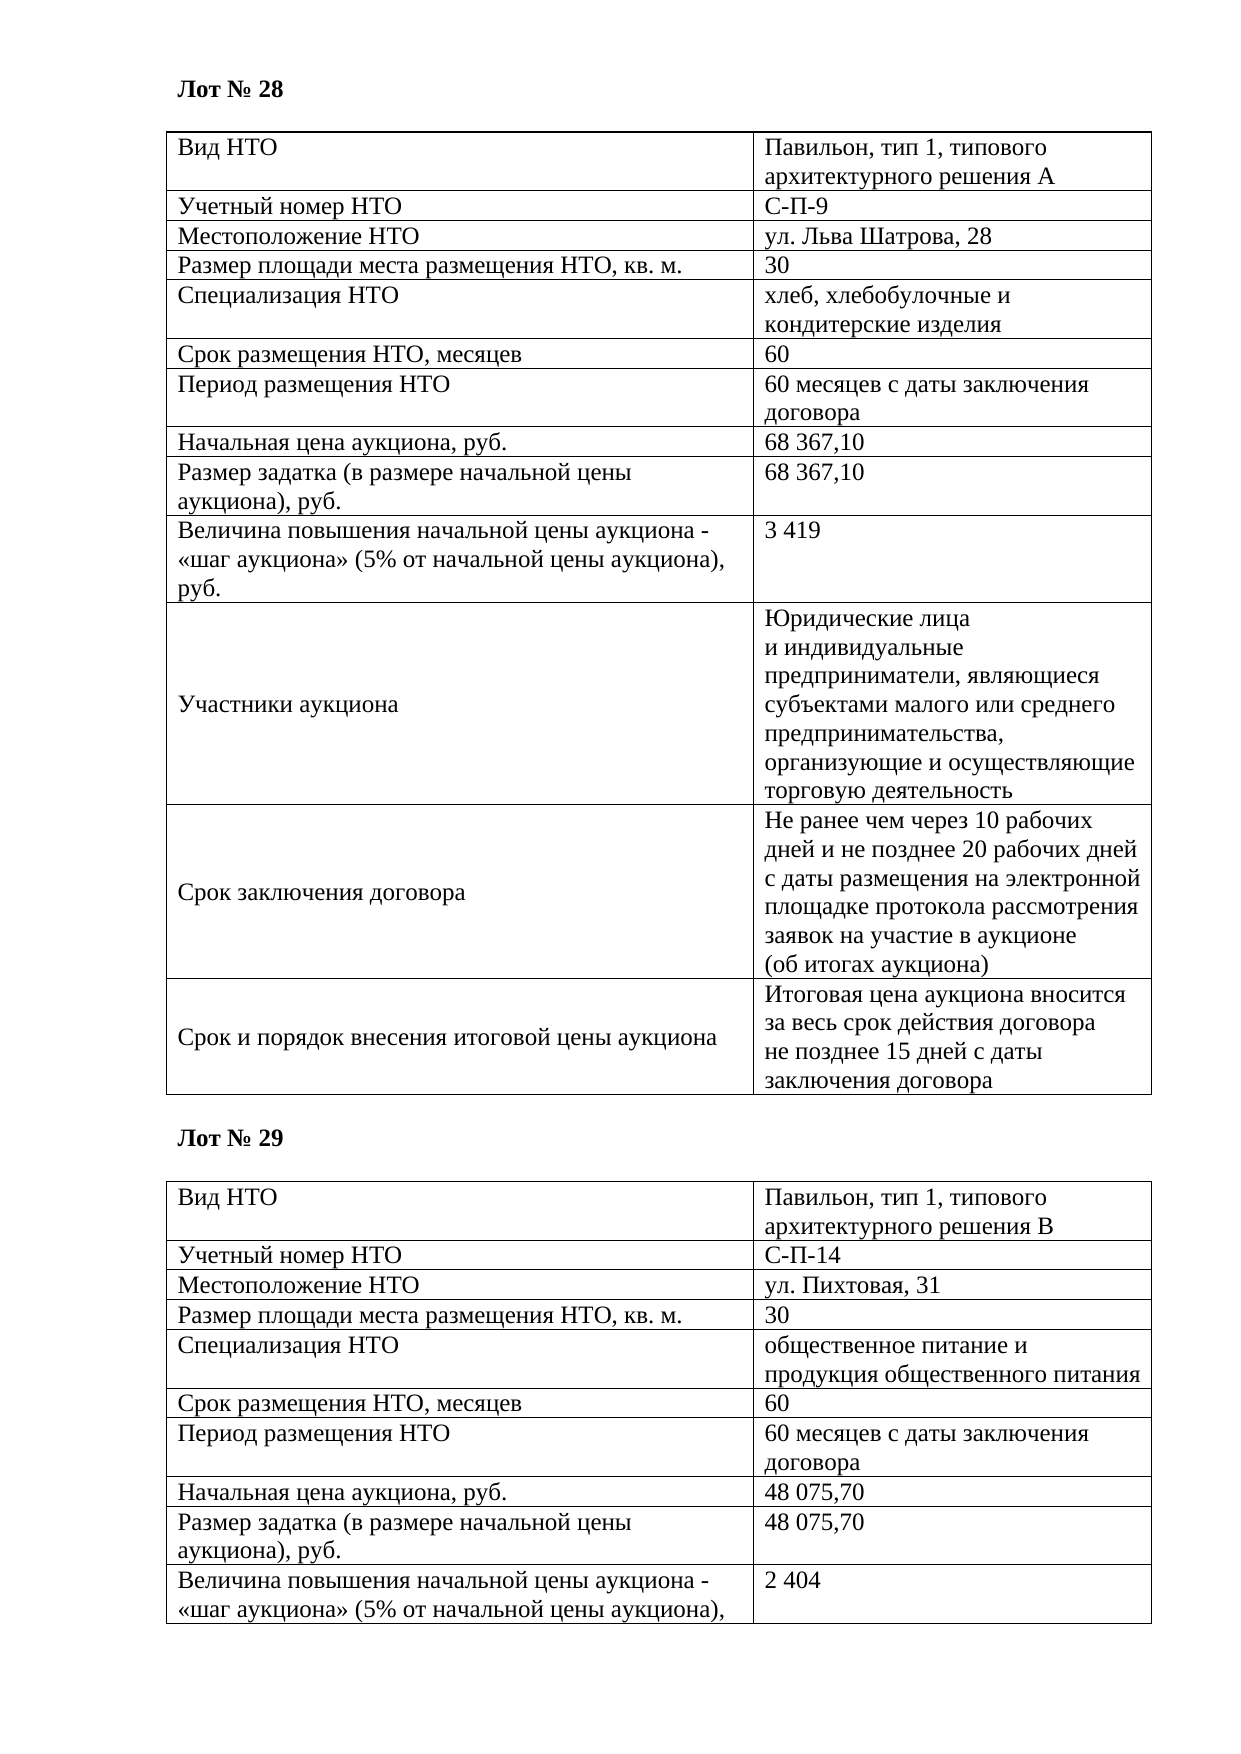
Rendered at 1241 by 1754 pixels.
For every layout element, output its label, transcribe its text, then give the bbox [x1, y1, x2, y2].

table_cell 3 419 [754, 516, 1151, 602]
table_cell 60 месяцев с даты заключения договора [754, 1418, 1151, 1476]
table_cell Срок размещения НТО, месяцев [167, 1389, 753, 1417]
table_cell хлеб, хлебобулочные и кондитерские изделия [754, 280, 1151, 338]
table_cell 30 [754, 251, 1151, 279]
table_cell 48 075,70 [754, 1477, 1151, 1506]
table_cell Начальная цена аукциона, руб. [167, 427, 753, 456]
table_cell Срок размещения НТО, месяцев [167, 339, 753, 368]
table_cell Местоположение НТО [167, 1270, 753, 1299]
table_cell 68 367,10 [754, 457, 1151, 514]
table_cell Размер задатка (в размере начальной цены аукциона), руб. [167, 1507, 753, 1564]
table_cell Срок заключения договора [167, 805, 753, 978]
table_cell Начальная цена аукциона, руб. [167, 1477, 753, 1506]
table_cell С-П-14 [754, 1241, 1151, 1269]
table_cell 60 [754, 1389, 1151, 1417]
table_cell 60 [754, 339, 1151, 368]
table_header Павильон, тип 1, типового архитектурного решения В [754, 1182, 1151, 1239]
table_cell С-П-9 [754, 191, 1151, 220]
text Лот № 29 [177, 1123, 1152, 1152]
table_cell Размер площади места размещения НТО, кв. м. [167, 1300, 753, 1329]
table_cell ул. Пихтовая, 31 [754, 1270, 1151, 1299]
table_header Павильон, тип 1, типового архитектурного решения А [754, 133, 1151, 190]
table_header Вид НТО [167, 133, 753, 190]
table_cell 68 367,10 [754, 427, 1151, 456]
table_cell Период размещения НТО [167, 369, 753, 426]
table_cell 48 075,70 [754, 1507, 1151, 1564]
table_cell ул. Льва Шатрова, 28 [754, 221, 1151, 249]
table_cell Не ранее чем через 10 рабочих дней и не позднее 20 рабочих дней с даты размещения на электронной площадке протокола рассмотрения заявок на участие в аукционе (об итогах аукциона) [754, 805, 1151, 978]
table_cell общественное питание и продукция общественного питания [754, 1330, 1151, 1387]
table_cell Учетный номер НТО [167, 191, 753, 220]
table_cell 30 [754, 1300, 1151, 1329]
table_cell Величина повышения начальной цены аукциона - «шаг аукциона» (5% от начальной цены аукциона), руб. [167, 516, 753, 602]
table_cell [167, 1565, 753, 1623]
table_cell Размер площади места размещения НТО, кв. м. [167, 251, 753, 279]
text Лот № 28 [177, 74, 1152, 103]
table_cell 60 месяцев с даты заключения договора [754, 369, 1151, 426]
table_cell 2 404 [754, 1565, 1151, 1623]
table_cell Срок и порядок внесения итоговой цены аукциона [167, 979, 753, 1094]
table_cell Размер задатка (в размере начальной цены аукциона), руб. [167, 457, 753, 514]
table_cell Период размещения НТО [167, 1418, 753, 1476]
table_cell Специализация НТО [167, 280, 753, 338]
table_cell Итоговая цена аукциона вносится за весь срок действия договора не позднее 15 дней с даты заключения договора [754, 979, 1151, 1094]
table_cell Участники аукциона [167, 603, 753, 804]
table_cell Учетный номер НТО [167, 1241, 753, 1269]
table_cell Специализация НТО [167, 1330, 753, 1387]
table_header Вид НТО [167, 1182, 753, 1239]
table_cell Юридические лица и индивидуальные предприниматели, являющиеся субъектами малого или среднего предпринимательства, организующие и осуществляющие торговую деятельность [754, 603, 1151, 804]
table_cell Местоположение НТО [167, 221, 753, 249]
